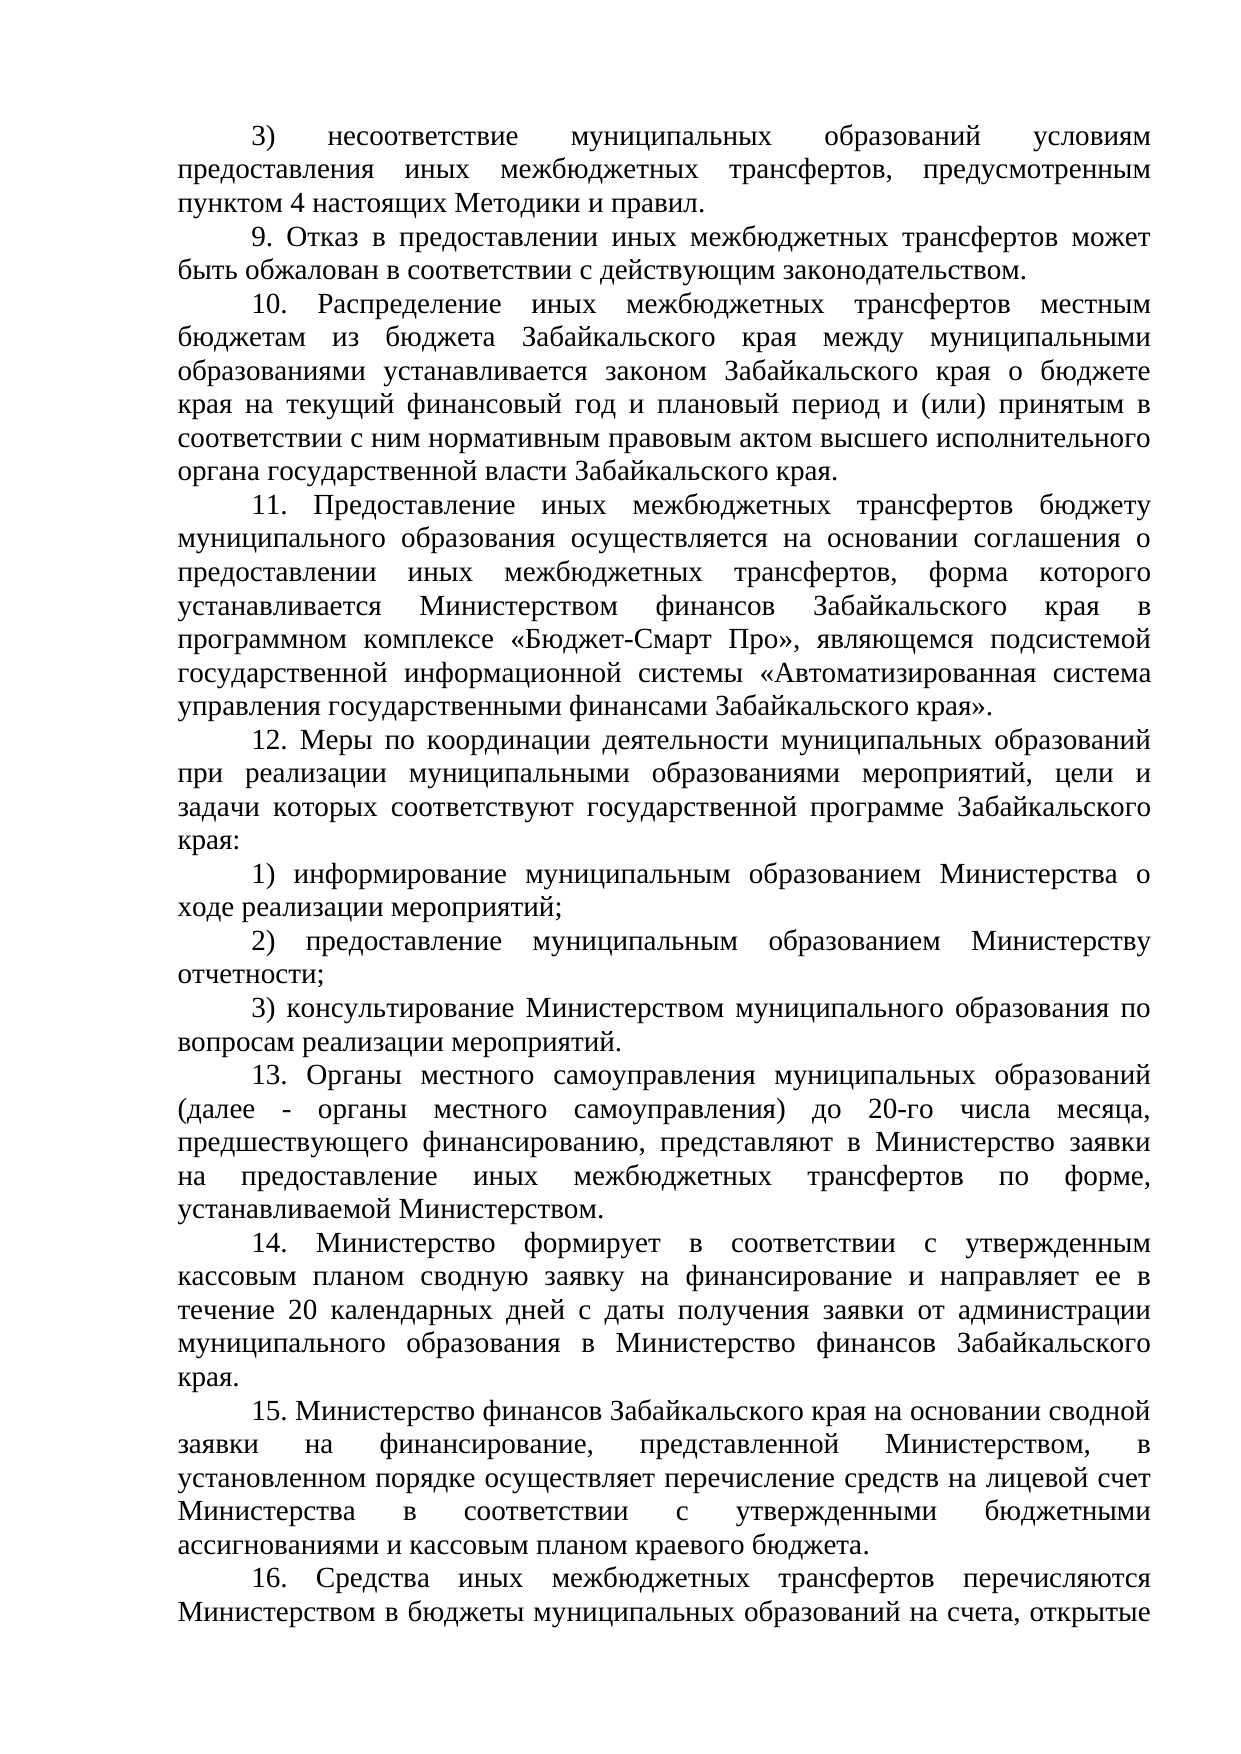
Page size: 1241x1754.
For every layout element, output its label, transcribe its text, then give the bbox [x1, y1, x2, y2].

text 2) предоставление муниципальным образованием Министерству отчетности; [177, 923, 1152, 990]
text 11. Предоставление иных межбюджетных трансфертов бюджету муниципального образования осуществляется на основании соглашения о предоставлении иных межбюджетных трансфертов, форма которого устанавливается Министерством финансов Забайкальского края в программном комплексе «Бюджет-Смарт Про», являющемся подсистемой государственной информационной системы «Автоматизированная система управления государственными финансами Забайкальского края». [177, 487, 1152, 722]
text 10. Распределение иных межбюджетных трансфертов местным бюджетам из бюджета Забайкальского края между муниципальными образованиями устанавливается законом Забайкальского края о бюджете края на текущий финансовый год и плановый период и (или) принятым в соответствии с ним нормативным правовым актом высшего исполнительного органа государственной власти Забайкальского края. [177, 286, 1152, 487]
text 3) консультирование Министерством муниципального образования по вопросам реализации мероприятий. [177, 990, 1152, 1057]
text 1) информирование муниципальным образованием Министерства о ходе реализации мероприятий; [177, 856, 1152, 923]
text 13. Органы местного самоуправления муниципальных образований (далее - органы местного самоуправления) до 20-го числа месяца, предшествующего финансированию, представляют в Министерство заявки на предоставление иных межбюджетных трансфертов по форме, устанавливаемой Министерством. [177, 1057, 1152, 1225]
text 3) несоответствие муниципальных образований условиям предоставления иных межбюджетных трансфертов, предусмотренным пунктом 4 настоящих Методики и правил. [177, 118, 1152, 219]
text 14. Министерство формирует в соответствии с утвержденным кассовым планом сводную заявку на финансирование и направляет ее в течение 20 календарных дней с даты получения заявки от администрации муниципального образования в Министерство финансов Забайкальского края. [177, 1225, 1152, 1393]
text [177, 1560, 1152, 1627]
text 15. Министерство финансов Забайкальского края на основании сводной заявки на финансирование, представленной Министерством, в установленном порядке осуществляет перечисление средств на лицевой счет Министерства в соответствии с утвержденными бюджетными ассигнованиями и кассовым планом краевого бюджета. [177, 1393, 1152, 1560]
text 9. Отказ в предоставлении иных межбюджетных трансфертов может быть обжалован в соответствии с действующим законодательством. [177, 219, 1152, 286]
text 12. Меры по координации деятельности муниципальных образований при реализации муниципальными образованиями мероприятий, цели и задачи которых соответствуют государственной программе Забайкальского края: [177, 722, 1152, 856]
